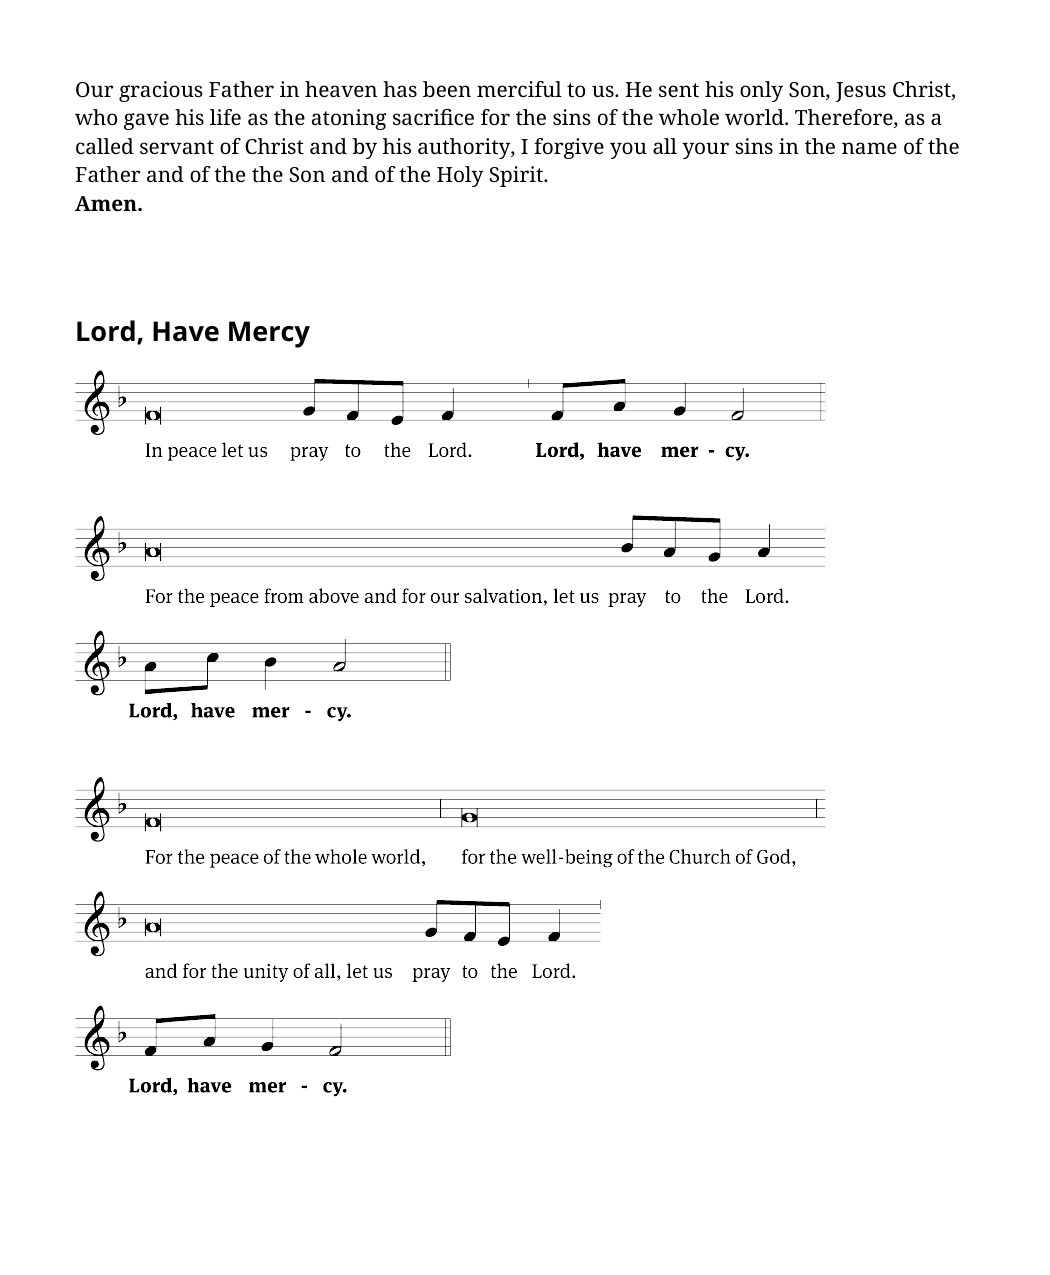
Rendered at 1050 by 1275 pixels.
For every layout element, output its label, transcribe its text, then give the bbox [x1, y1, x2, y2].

text Amen. [75, 189, 975, 217]
text Lord, Have Mercy [75, 313, 975, 350]
picture [75, 370, 826, 1149]
text Our gracious Father in heaven has been merciful to us. He sent his only Son, Jesus Christ, who gave his life as the atoning sacrifice for the sins of the whole world. Therefore, as a called servant of Christ and by his authority, I forgive you all your sins in the name of the Father and of the the Son and of the Holy Spirit. [75, 75, 975, 189]
